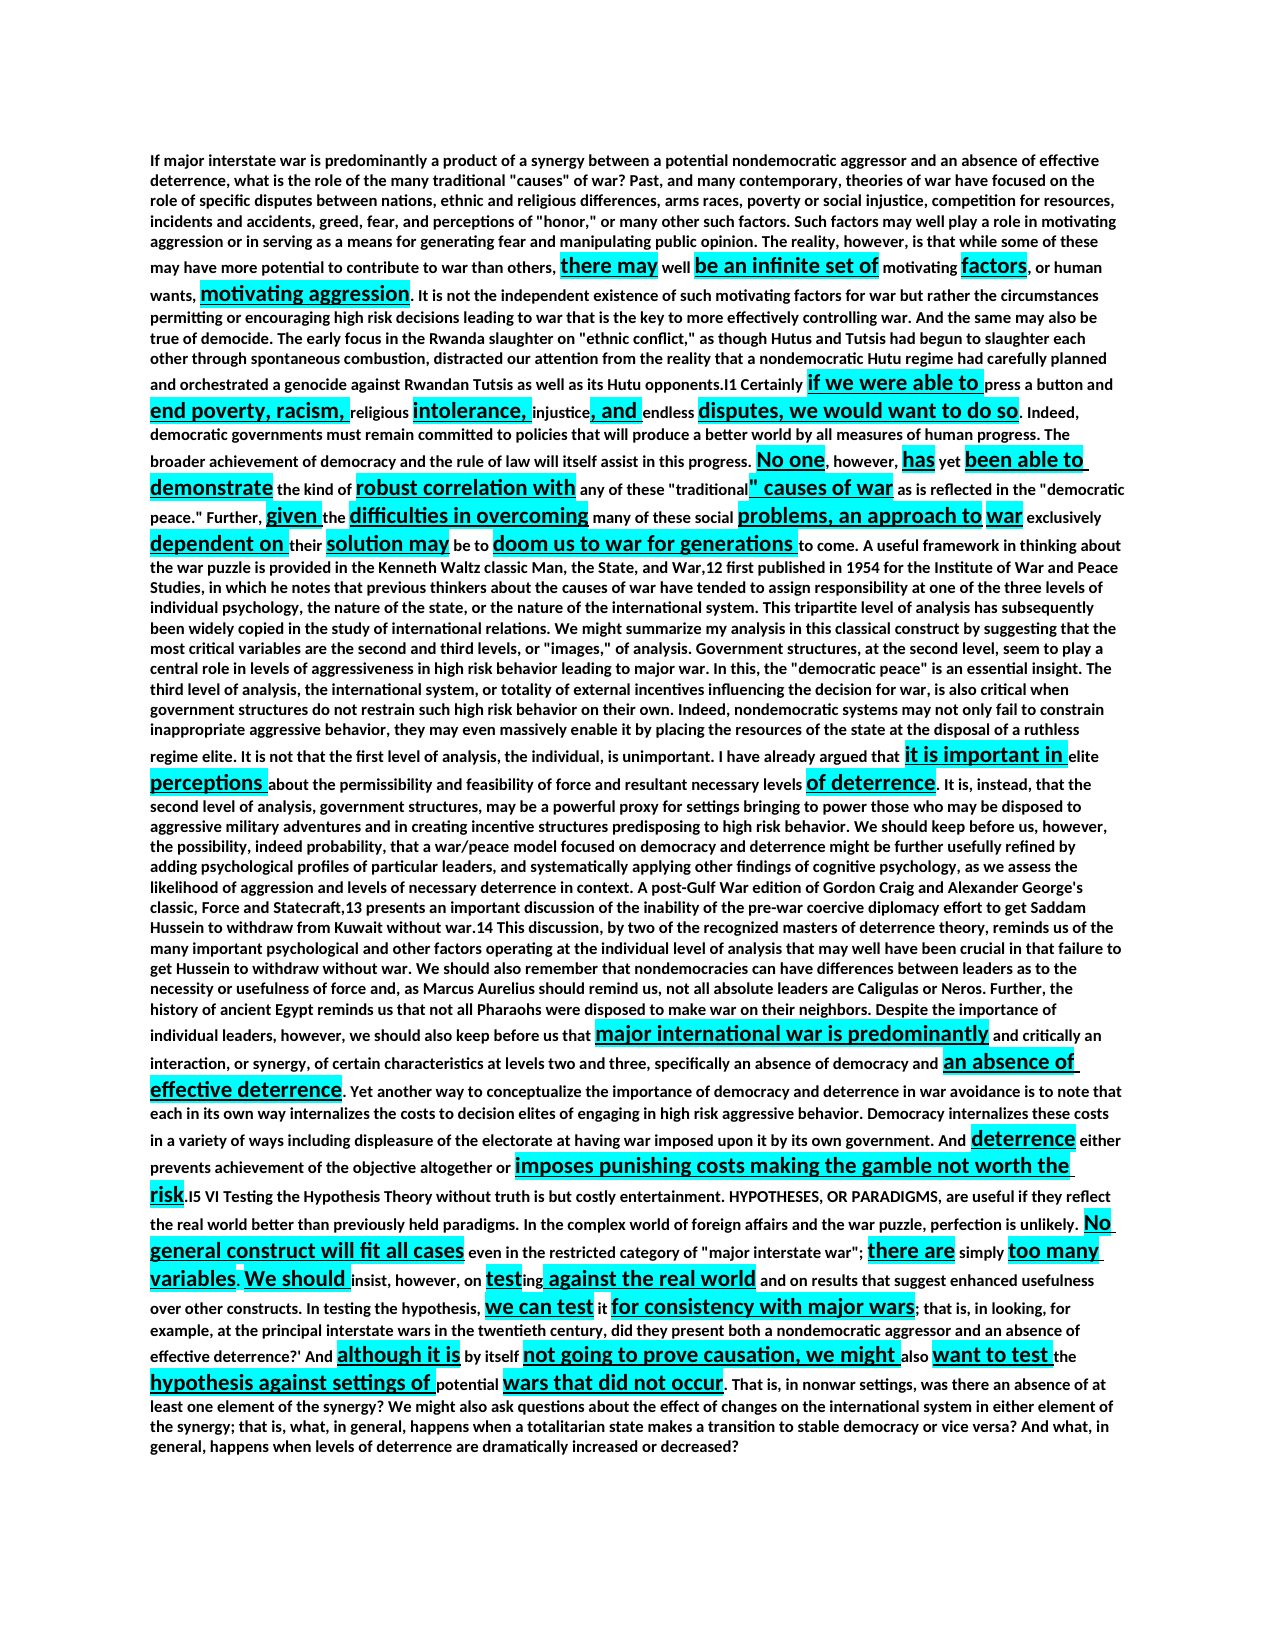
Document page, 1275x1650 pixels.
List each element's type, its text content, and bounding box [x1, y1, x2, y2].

text If major interstate war is predominantly a product of a synergy between a potential nondemocratic aggressor and an absence of effective deterrence, what is the role of the many traditional "causes" of war? Past, and many contemporary, theories of war have focused on the role of specific disputes between nations, ethnic and religious differences, arms races, poverty or social injustice, competition for resources, incidents and accidents, greed, fear, and perceptions of "honor," or many other such factors. Such factors may well play a role in motivating aggression or in serving as a means for generating fear and manipulating public opinion. The reality, however, is that while some of these may have more potential to contribute to war than others, there may well be an infinite set of motivating factors, or human wants, motivating aggression. It is not the independent existence of such motivating factors for war but rather the circumstances permitting or encouraging high risk decisions leading to war that is the key to more effectively controlling war. And the same may also be true of democide. The early focus in the Rwanda slaughter on "ethnic conflict," as though Hutus and Tutsis had begun to slaughter each other through spontaneous combustion, distracted our attention from the reality that a nondemocratic Hutu regime had carefully planned and orchestrated a genocide against Rwandan Tutsis as well as its Hutu opponents.I1 Certainly if we were able to press a button and end poverty, racism, religious intolerance, injustice, and endless disputes, we would want to do so. Indeed, democratic governments must remain committed to policies that will produce a better world by all measures of human progress. The broader achievement of democracy and the rule of law will itself assist in this progress. No one, however, has yet been able to demonstrate the kind of robust correlation with any of these "traditional" causes of war as is reflected in the "democratic peace." Further, given the difficulties in overcoming many of these social problems, an approach to war exclusively dependent on their solution may be to doom us to war for generations to come. A useful framework in thinking about the war puzzle is provided in the Kenneth Waltz classic Man, the State, and War,12 first published in 1954 for the Institute of War and Peace Studies, in which he notes that previous thinkers about the causes of war have tended to assign responsibility at one of the three levels of individual psychology, the nature of the state, or the nature of the international system. This tripartite level of analysis has subsequently been widely copied in the study of international relations. We might summarize my analysis in this classical construct by suggesting that the most critical variables are the second and third levels, or "images," of analysis. Government structures, at the second level, seem to play a central role in levels of aggressiveness in high risk behavior leading to major war. In this, the "democratic peace" is an essential insight. The third level of analysis, the international system, or totality of external incentives influencing the decision for war, is also critical when government structures do not restrain such high risk behavior on their own. Indeed, nondemocratic systems may not only fail to constrain inappropriate aggressive behavior, they may even massively enable it by placing the resources of the state at the disposal of a ruthless regime elite. It is not that the first level of analysis, the individual, is unimportant. I have already argued that it is important in elite perceptions about the permissibility and feasibility of force and resultant necessary levels of deterrence. It is, instead, that the second level of analysis, government structures, may be a powerful proxy for settings bringing to power those who may be disposed to aggressive military adventures and in creating incentive structures predisposing to high risk behavior. We should keep before us, however, the possibility, indeed probability, that a war/peace model focused on democracy and deterrence might be further usefully refined by adding psychological profiles of particular leaders, and systematically applying other findings of cognitive psychology, as we assess the likelihood of aggression and levels of necessary deterrence in context. A post-Gulf War edition of Gordon Craig and Alexander George's classic, Force and Statecraft,13 presents an important discussion of the inability of the pre-war coercive diplomacy effort to get Saddam Hussein to withdraw from Kuwait without war.14 This discussion, by two of the recognized masters of deterrence theory, reminds us of the many important psychological and other factors operating at the individual level of analysis that may well have been crucial in that failure to get Hussein to withdraw without war. We should also remember that nondemocracies can have differences between leaders as to the necessity or usefulness of force and, as Marcus Aurelius should remind us, not all absolute leaders are Caligulas or Neros. Further, the history of ancient Egypt reminds us that not all Pharaohs were disposed to make war on their neighbors. Despite the importance of individual leaders, however, we should also keep before us that major international war is predominantly and critically an interaction, or synergy, of certain characteristics at levels two and three, specifically an absence of democracy and an absence of effective deterrence. Yet another way to conceptualize the importance of democracy and deterrence in war avoidance is to note that each in its own way internalizes the costs to decision elites of engaging in high risk aggressive behavior. Democracy internalizes these costs in a variety of ways including displeasure of the electorate at having war imposed upon it by its own government. And deterrence either prevents achievement of the objective altogether or imposes punishing costs making the gamble not worth the risk.I5 VI Testing the Hypothesis Theory without truth is but costly entertainment. HYPOTHESES, OR PARADIGMS, are useful if they reflect the real world better than previously held paradigms. In the complex world of foreign affairs and the war puzzle, perfection is unlikely. No general construct will fit all cases even in the restricted category of "major interstate war"; there are simply too many variables. We should insist, however, on testing against the real world and on results that suggest enhanced usefulness over other constructs. In testing the hypothesis, we can test it for consistency with major wars; that is, in looking, for example, at the principal interstate wars in the twentieth century, did they present both a nondemocratic aggressor and an absence of effective deterrence?' And although it is by itself not going to prove causation, we might also want to test the hypothesis against settings of potential wars that did not occur. That is, in nonwar settings, was there an absence of at least one element of the synergy? We might also ask questions about the effect of changes on the international system in either element of the synergy; that is, what, in general, happens when a totalitarian state makes a transition to stable democracy or vice versa? And what, in general, happens when levels of deterrence are dramatically increased or decreased? [150, 150, 1125, 1457]
